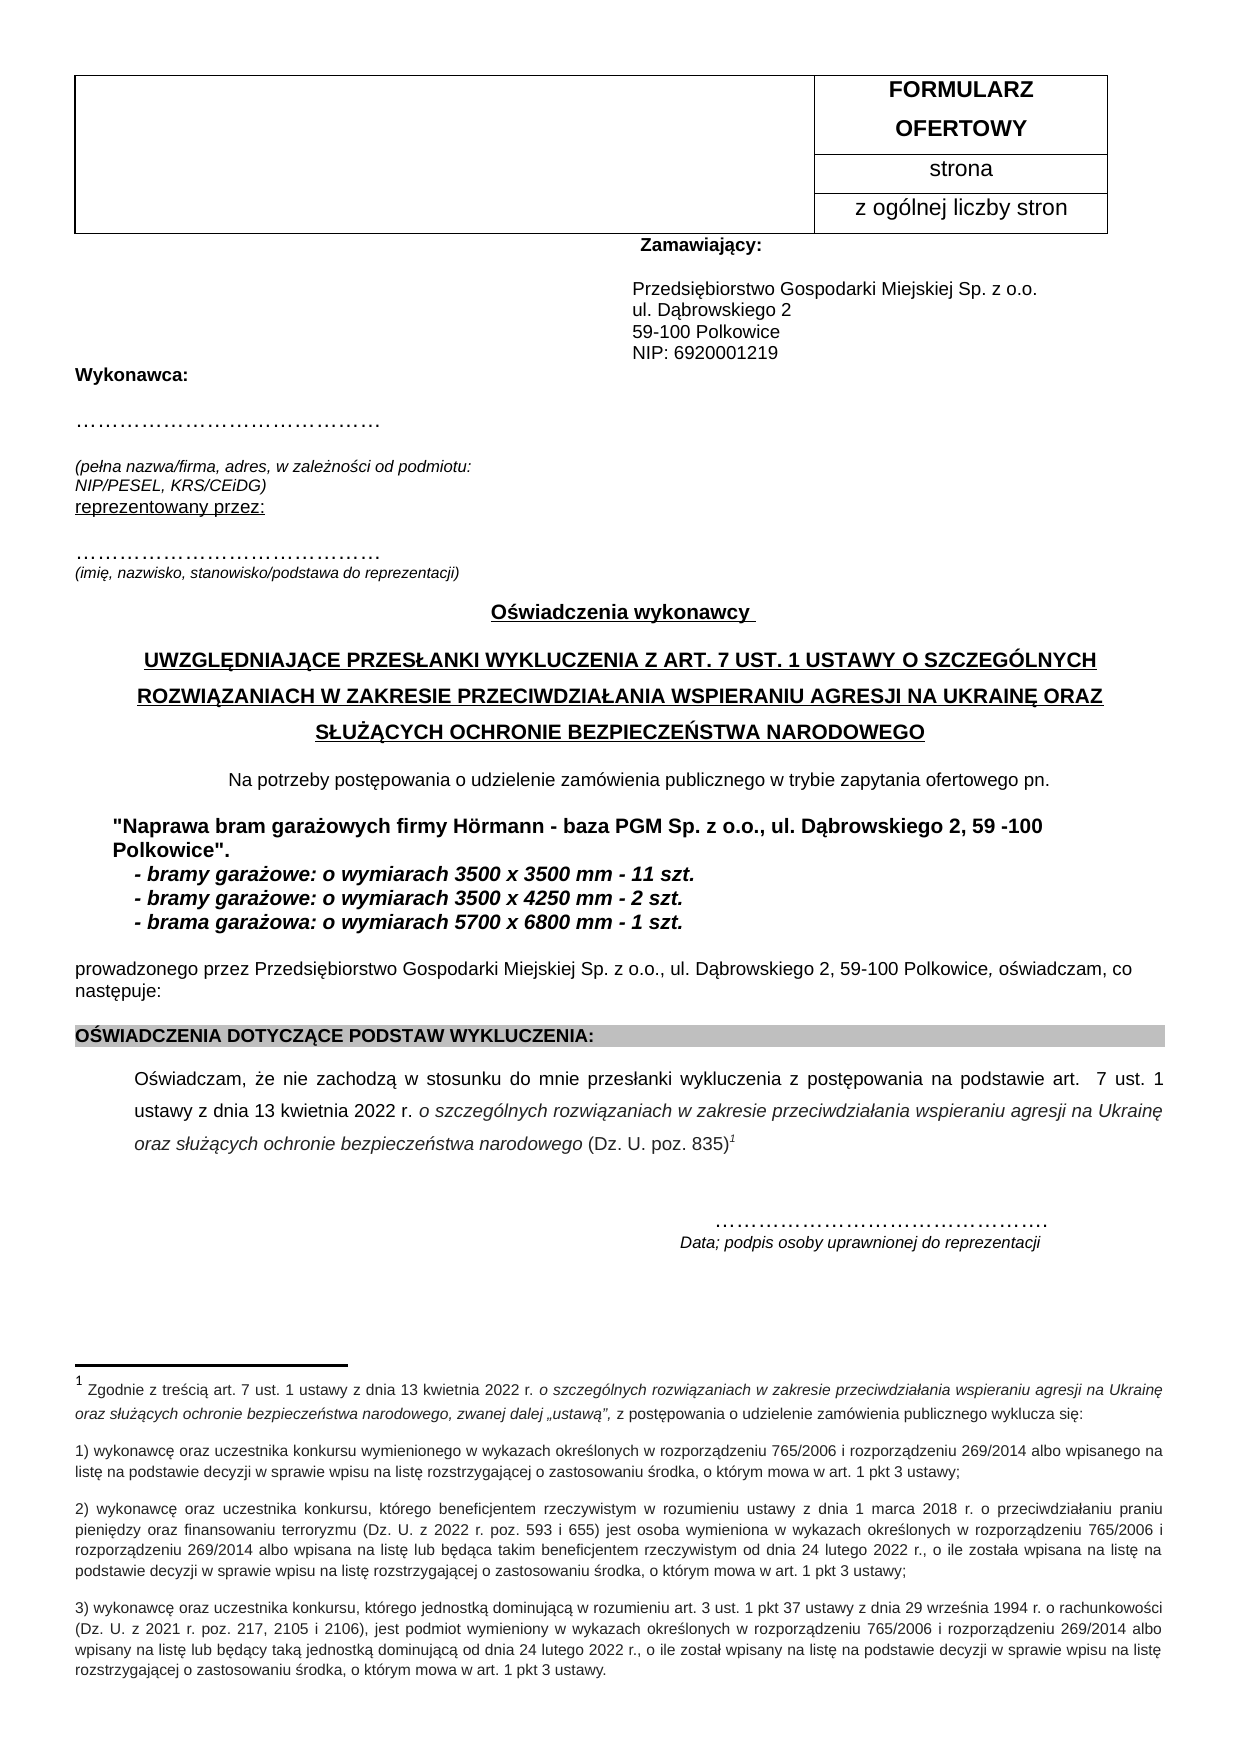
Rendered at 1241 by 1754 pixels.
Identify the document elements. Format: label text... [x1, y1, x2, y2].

text …………………………………… [75, 407, 545, 432]
text ………………………………………. [75, 1207, 1165, 1232]
table_cell strona [815, 155, 1107, 193]
text Zamawiający: [562, 234, 1165, 256]
text (imię, nazwisko, stanowisko/podstawa do reprezentacji) [75, 564, 545, 582]
text reprezentowany przez: [75, 495, 1165, 517]
text Oświadczenia wykonawcy [75, 600, 1165, 624]
text OŚWIADCZENIA DOTYCZĄCE PODSTAW WYKLUCZENIA: [75, 1025, 1165, 1047]
text (pełna nazwa/firma, adres, w zależności od podmiotu: NIP/PESEL, KRS/CEiDG) [75, 457, 545, 495]
table_header FORMULARZ OFERTOWY [815, 76, 1107, 153]
text Na potrzeby postępowania o udzielenie zamówienia publicznego w trybie zapytania ofertowego pn. [112, 768, 1165, 790]
text prowadzonego przez Przedsiębiorstwo Gospodarki Miejskiej Sp. z o.o., ul. Dąbrowskiego 2, 59-100 Polkowice, oświadczam, co następuje: [75, 958, 1165, 1001]
text - brama garażowa: o wymiarach 5700 x 6800 mm - 1 szt. [134, 910, 1165, 934]
text "Naprawa bram garażowych firmy Hörmann - baza PGM Sp. z o.o., ul. Dąbrowskiego 2, 59 -100 Polkowice". [112, 814, 1165, 862]
table_header Przedsiębiorstwo Gospodarki Miejskiej Sp. z o.o. ul. Dąbrowskiego 2 59-100 Polkowice NIP: 6920001219 [621, 277, 1089, 363]
text Wykonawca: [75, 363, 1165, 385]
text - bramy garażowe: o wymiarach 3500 x 3500 mm - 11 szt. [134, 862, 1165, 886]
text Oświadczam, że nie zachodzą w stosunku do mnie przesłanki wykluczenia z postępowania na podstawie art. 7 ust. 1 ustawy z dnia 13 kwietnia 2022 r. o szczególnych rozwiązaniach w zakresie przeciwdziałania wspieraniu agresji na Ukrainę oraz służących ochronie bezpieczeństwa narodowego (Dz. U. poz. 835) [134, 1068, 1165, 1154]
text UWZGLĘDNIAJĄCE PRZESŁANKI WYKLUCZENIA Z ART. 7 UST. 1 USTAWY o szczególnych rozwiązaniach w zakresie przeciwdziałania wspieraniu agresji na Ukrainę oraz służących ochronie bezpieczeństwa narodowego [75, 648, 1165, 744]
text - bramy garażowe: o wymiarach 3500 x 4250 mm - 2 szt. [134, 886, 1165, 910]
table_cell z ogólnej liczby stron [815, 194, 1107, 233]
text …………………………………… [75, 538, 545, 564]
table_header [76, 76, 814, 233]
text Data; podpis osoby uprawnionej do reprezentacji [75, 1232, 1165, 1252]
